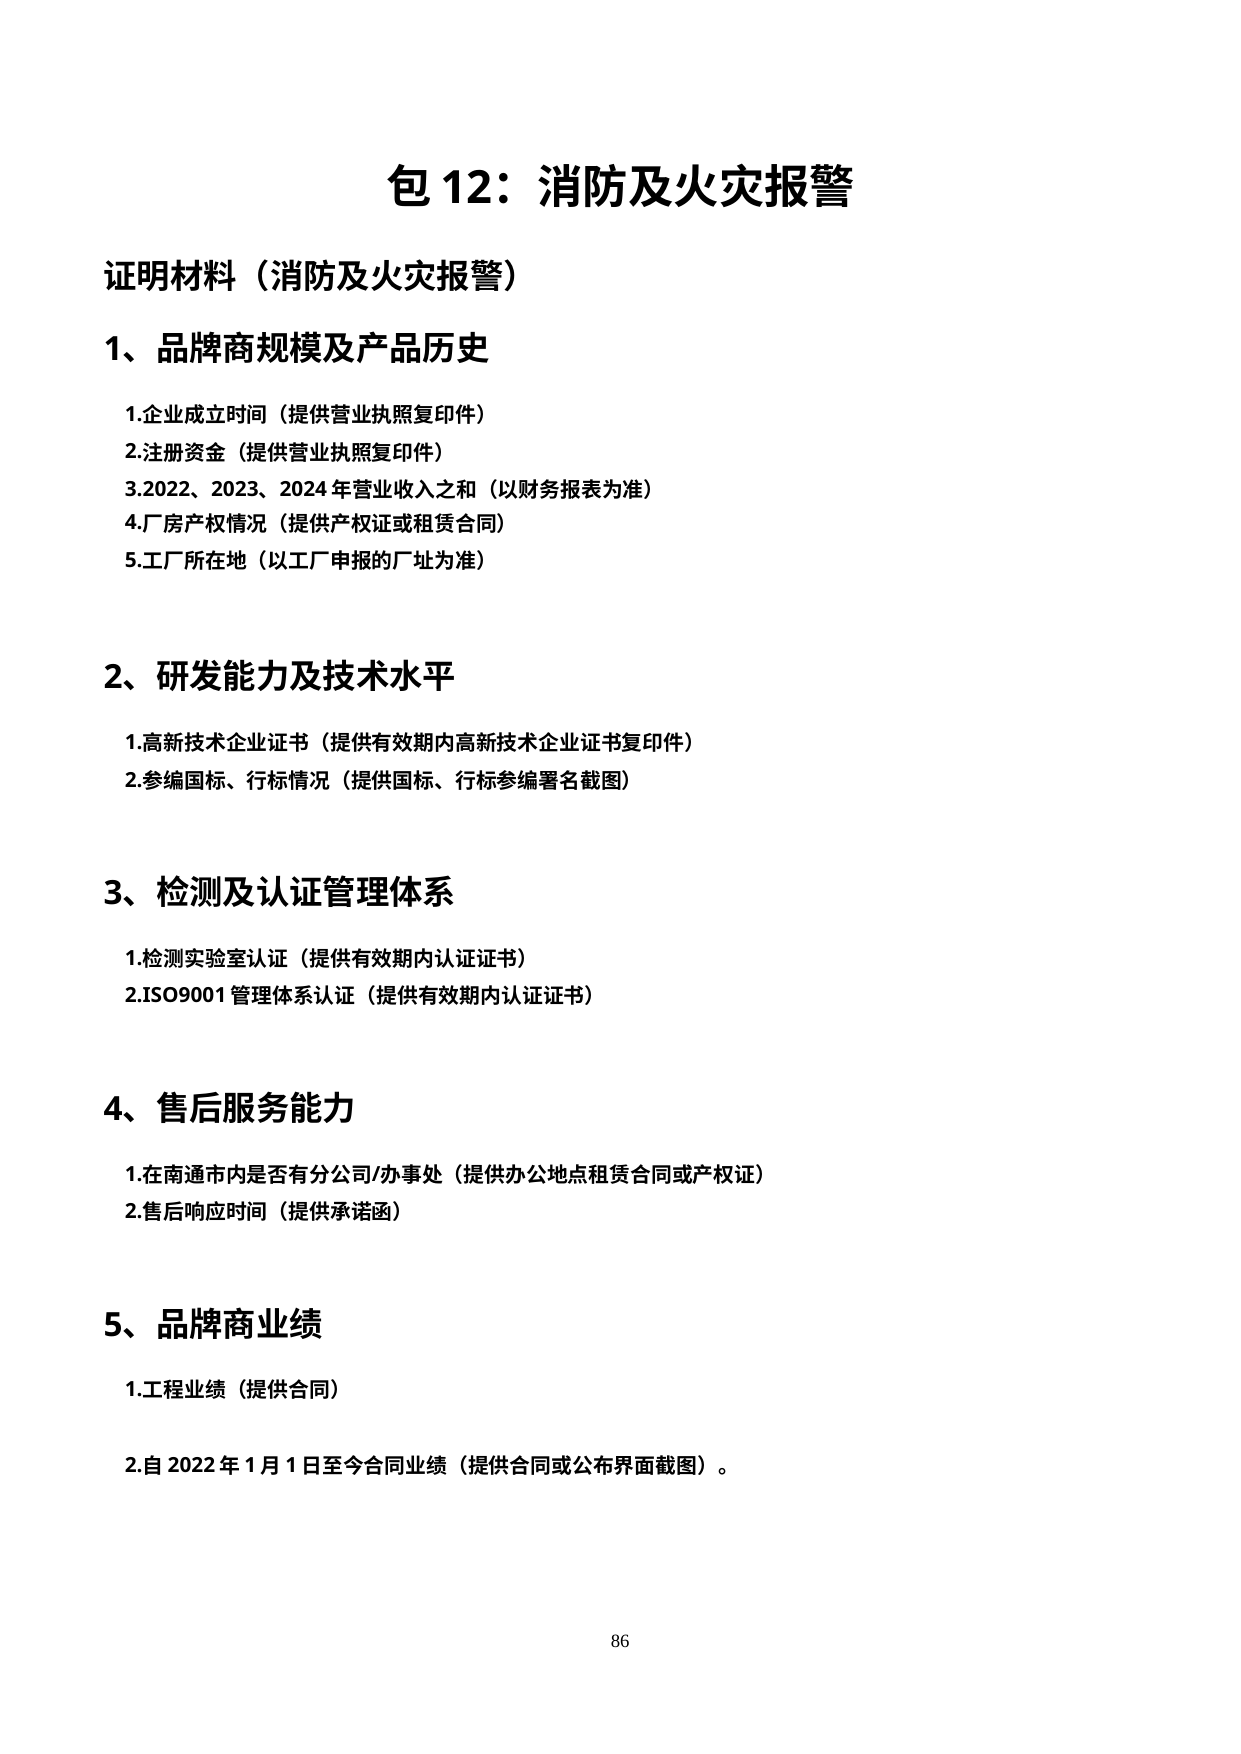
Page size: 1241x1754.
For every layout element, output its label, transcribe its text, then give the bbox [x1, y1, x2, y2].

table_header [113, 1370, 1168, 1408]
list 4、售后服务能力 [103, 1082, 1137, 1130]
list 2、研发能力及技术水平 [103, 650, 1137, 699]
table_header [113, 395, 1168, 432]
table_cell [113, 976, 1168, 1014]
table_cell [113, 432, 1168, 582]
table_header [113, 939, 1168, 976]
list 3、检测及认证管理体系 [103, 866, 1137, 914]
text 证明材料（消防及火灾报警） [103, 250, 1137, 298]
text 包12：消防及火灾报警 [103, 150, 1137, 217]
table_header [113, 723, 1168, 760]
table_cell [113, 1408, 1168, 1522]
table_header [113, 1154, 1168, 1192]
text 1、品牌商规模及产品历史 [103, 322, 1137, 371]
list 5、品牌商业绩 [103, 1297, 1137, 1346]
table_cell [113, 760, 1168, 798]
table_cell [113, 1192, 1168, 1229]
